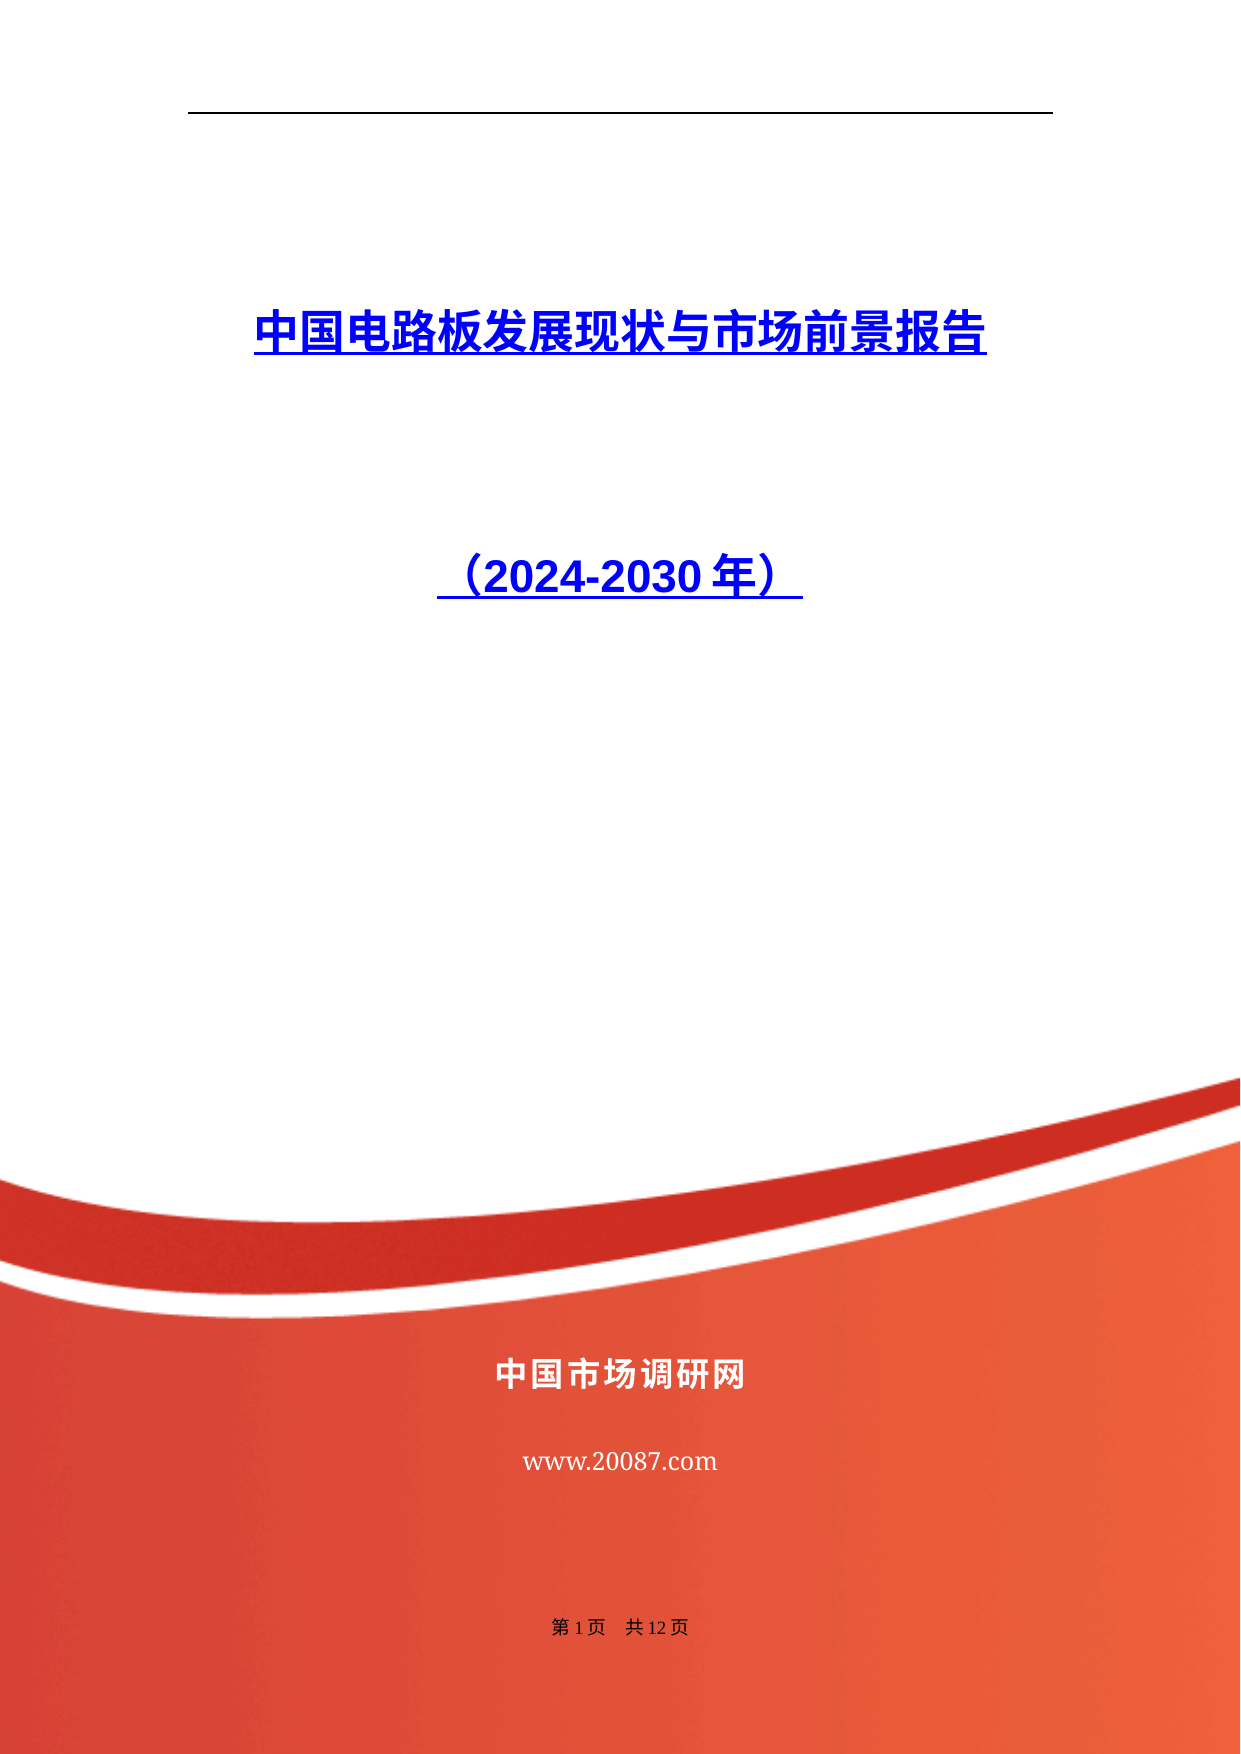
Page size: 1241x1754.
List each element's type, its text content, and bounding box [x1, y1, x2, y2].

picture [0, 1006, 1241, 1754]
text www.20087.com [187, 1428, 1053, 1493]
subtitle 中国市场调研网 [187, 1339, 1053, 1404]
table_header 中国电路板发展现状与市场前景报告（2024-2030年） [188, 207, 1053, 773]
